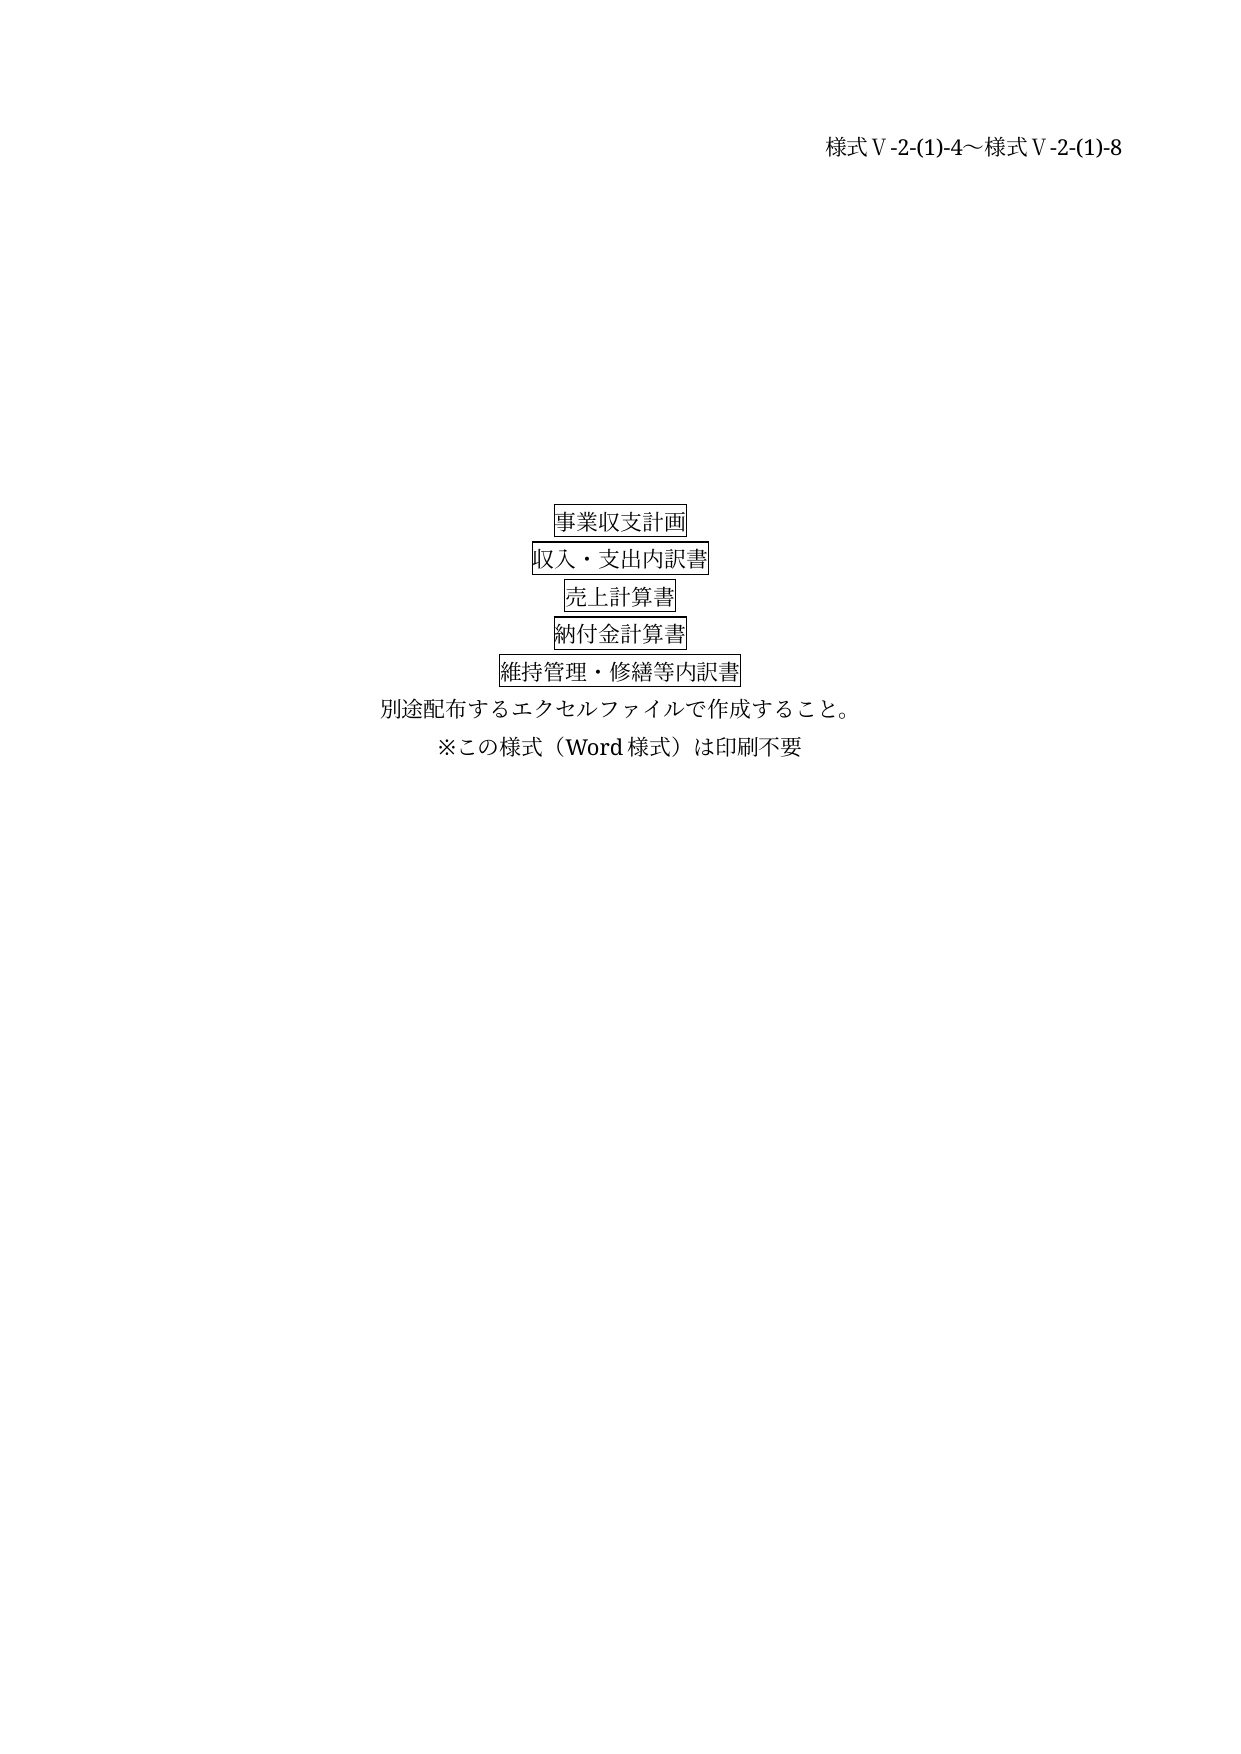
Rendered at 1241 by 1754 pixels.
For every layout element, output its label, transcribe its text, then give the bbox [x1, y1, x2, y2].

text 売上計算書 [118, 577, 1122, 614]
text 事業収支計画 [118, 502, 1122, 539]
text 別途配布するエクセルファイルで作成すること。 [118, 689, 1122, 727]
text 納付金計算書 [118, 614, 1122, 652]
text 収入・支出内訳書 [118, 539, 1122, 577]
text ※この様式（Word様式）は印刷不要 [118, 727, 1122, 764]
text 維持管理・修繕等内訳書 [118, 652, 1122, 689]
text 様式Ⅴ-2-(1)-4～様式Ⅴ-2-(1)-8 [118, 127, 1122, 164]
